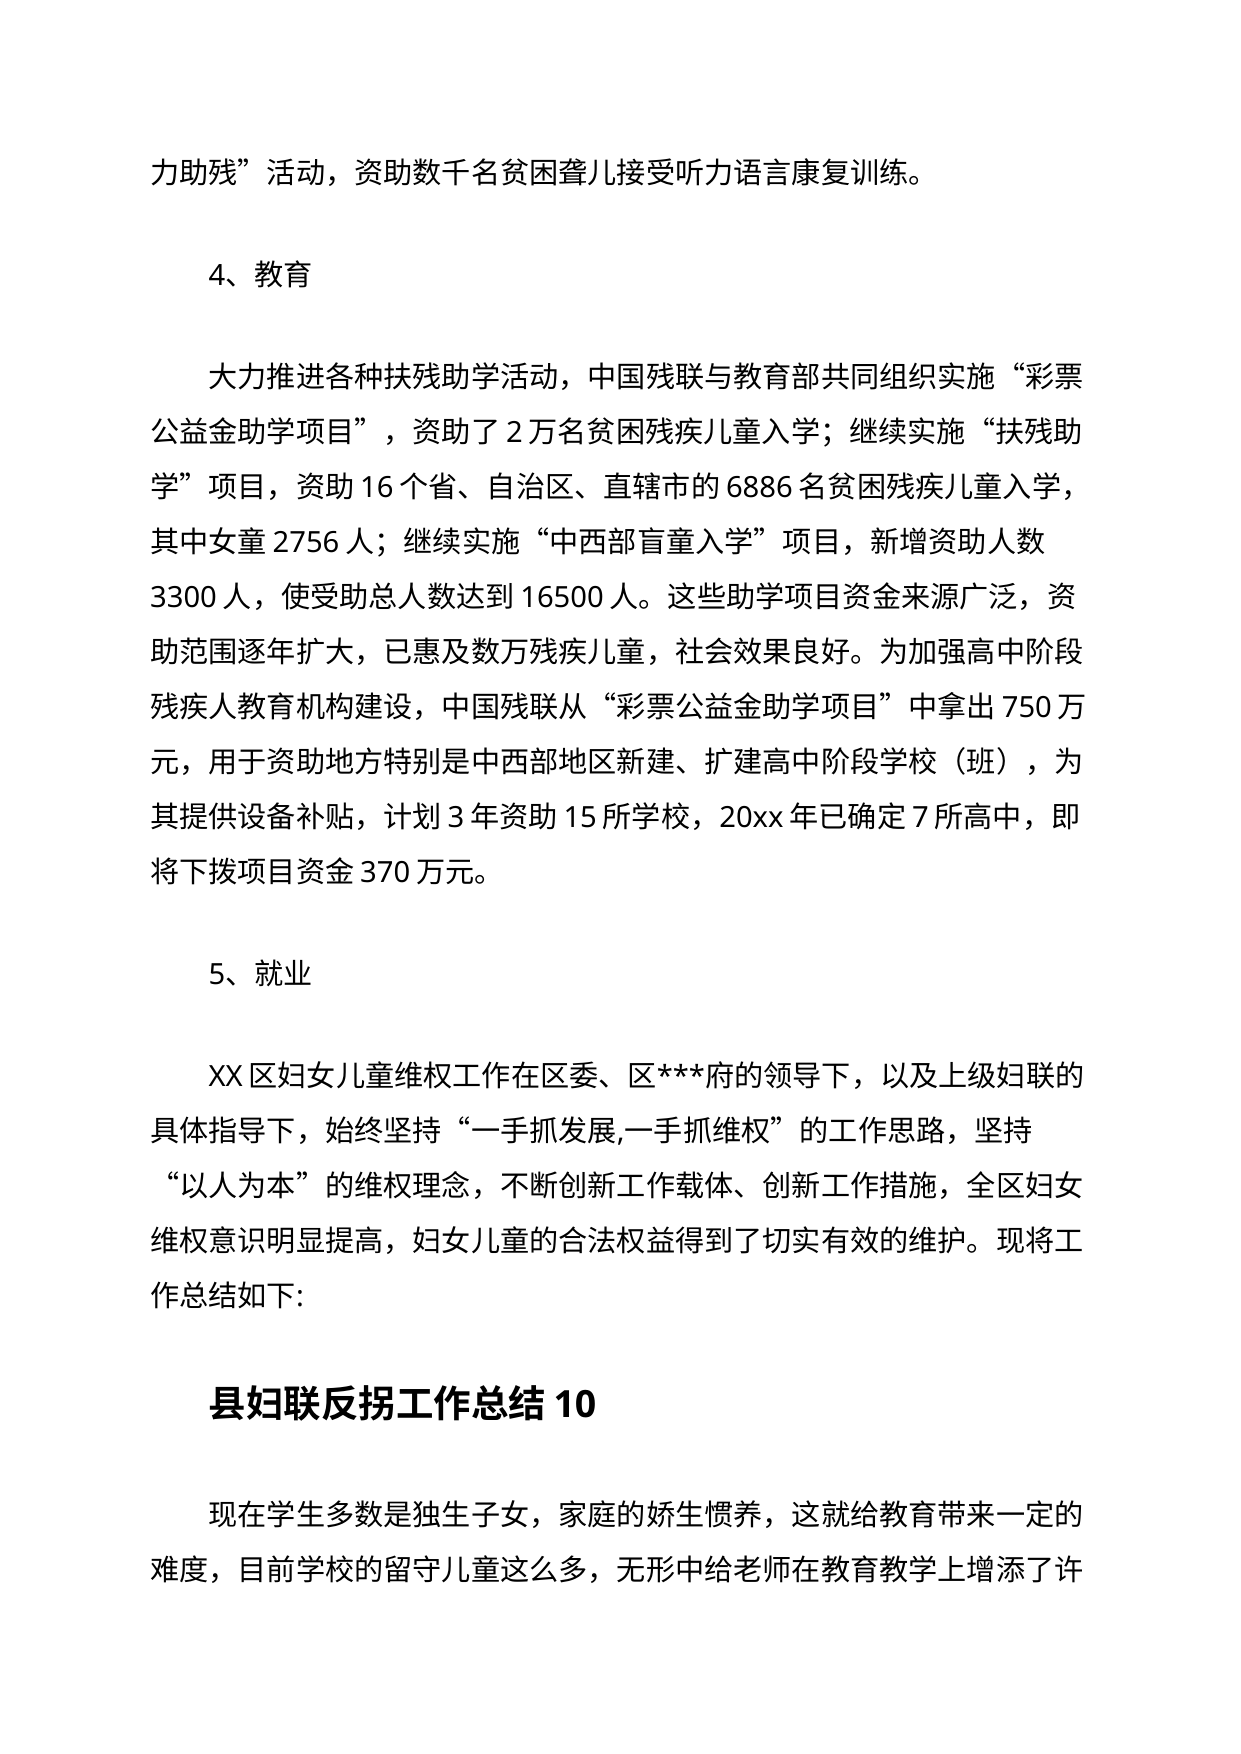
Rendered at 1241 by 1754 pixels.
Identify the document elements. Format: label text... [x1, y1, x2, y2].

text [150, 1492, 1090, 1589]
text 5、就业 [150, 950, 1090, 993]
text 4、教育 [150, 252, 1090, 294]
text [150, 150, 1090, 192]
text 大力推进各种扶残助学活动，中国残联与教育部共同组织实施“彩票公益金助学项目”，资助了2万名贫困残疾儿童入学；继续实施“扶残助学”项目，资助16个省、自治区、直辖市的6886名贫困残疾儿童入学，其中女童2756人；继续实施“中西部盲童入学”项目，新增资助人数3300人，使受助总人数达到16500人。这些助学项目资金来源广泛，资助范围逐年扩大，已惠及数万残疾儿童，社会效果良好。为加强高中阶段残疾人教育机构建设，中国残联从“彩票公益金助学项目”中拿出750万元，用于资助地方特别是中西部地区新建、扩建高中阶段学校（班），为其提供设备补贴，计划3年资助15所学校，20xx年已确定7所高中，即将下拨项目资金370万元。 [150, 354, 1090, 891]
text XX区妇女儿童维权工作在区委、区***府的领导下，以及上级妇联的具体指导下，始终坚持“一手抓发展,一手抓维权”的工作思路，坚持“以人为本”的维权理念，不断创新工作载体、创新工作措施，全区妇女维权意识明显提高，妇女儿童的合法权益得到了切实有效的维护。现将工作总结如下: [150, 1052, 1090, 1314]
text 县妇联反拐工作总结10 [150, 1374, 1090, 1429]
